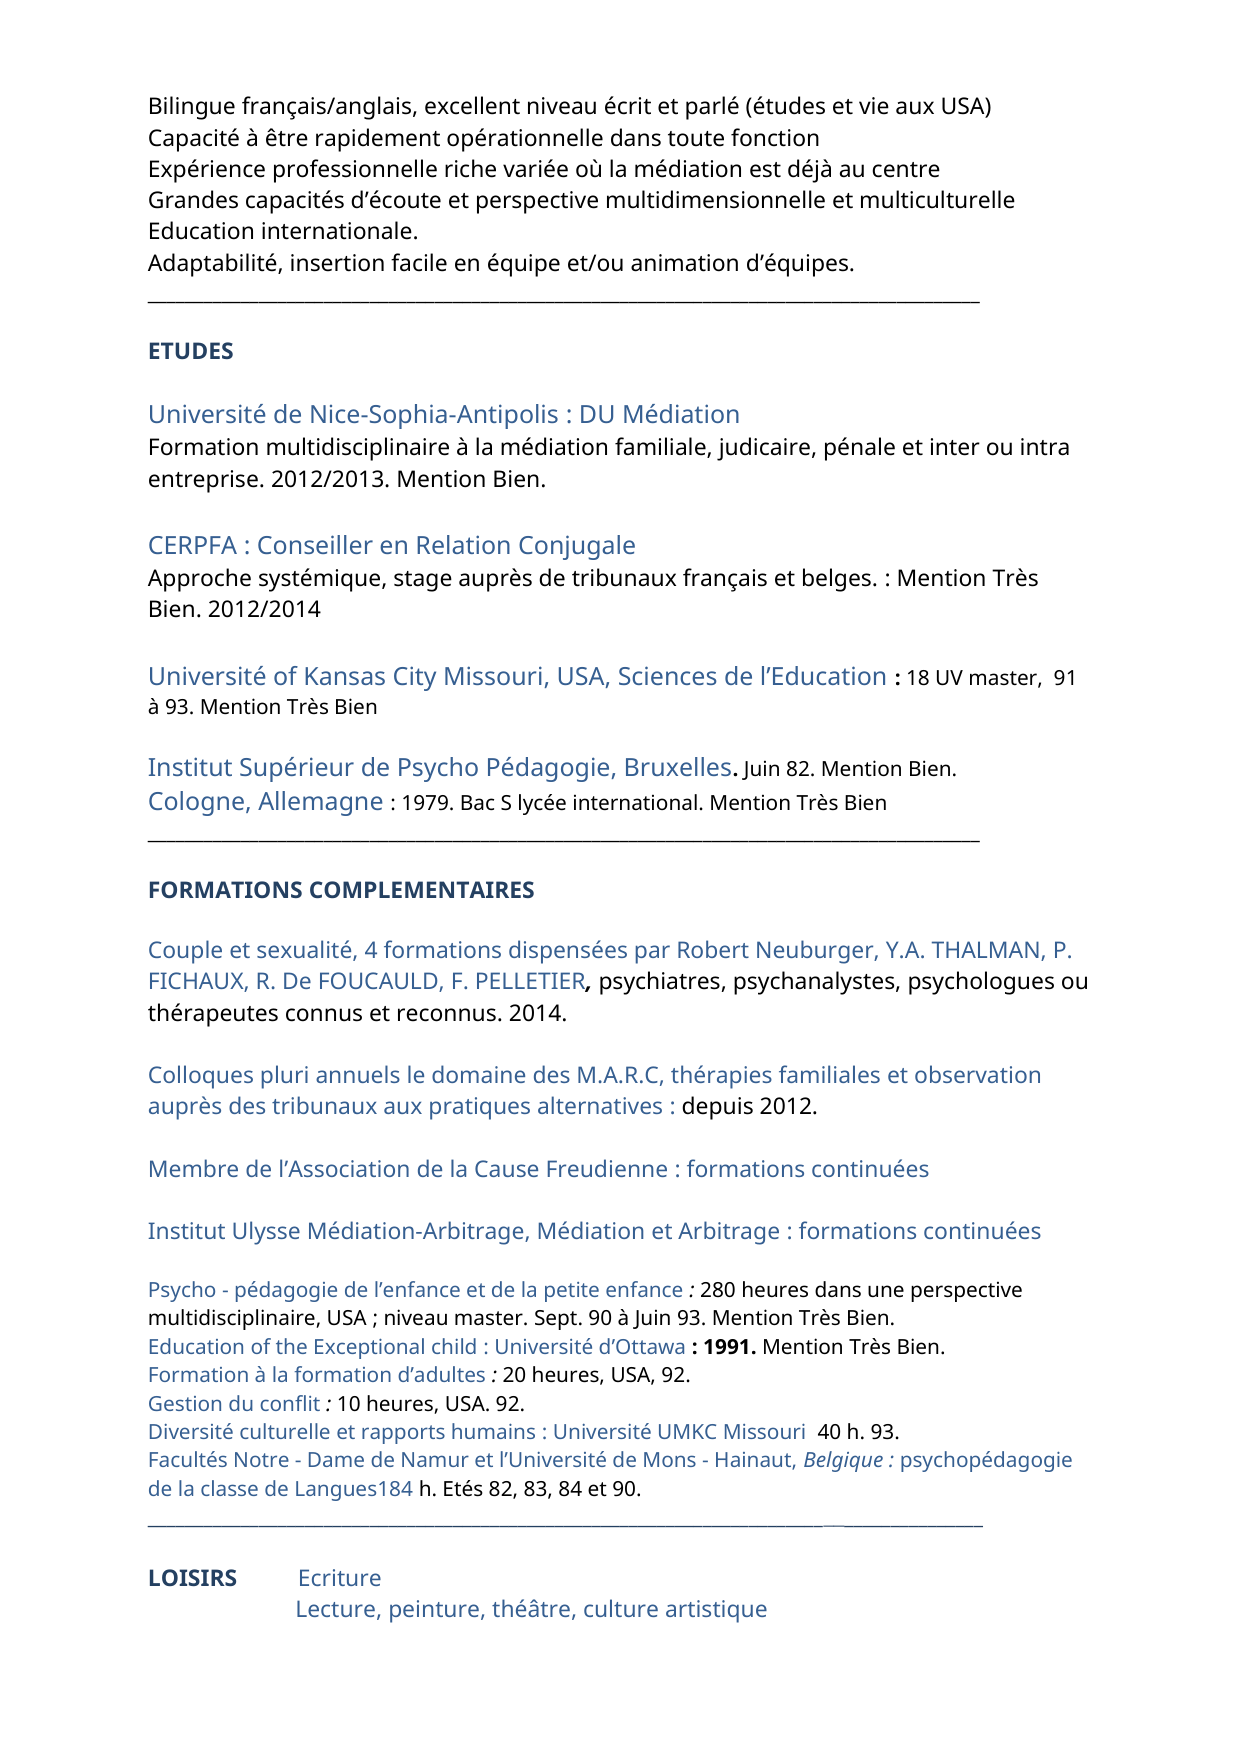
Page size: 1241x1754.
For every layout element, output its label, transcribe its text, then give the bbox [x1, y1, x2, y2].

text __________________________________________________________________________________________ [148, 1502, 1092, 1531]
text ETUDES [148, 335, 1092, 366]
text FORMATIONS COMPLEMENTAIRES [148, 874, 1092, 906]
text Education of the Exceptional child : Université d’Ottawa : 1991. Mention Très Bien. [148, 1332, 1092, 1360]
text Formation multidisciplinaire à la médiation familiale, judicaire, pénale et inter ou intra entreprise. 2012/2013. Mention Bien. [148, 431, 1092, 494]
text Adaptabilité, insertion facile en équipe et/ou animation d’équipes. [148, 247, 1092, 278]
text Colloques pluri annuels le domaine des M.A.R.C, thérapies familiales et observation auprès des tribunaux aux pratiques alternatives : depuis 2012. [148, 1059, 1092, 1122]
text Capacité à être rapidement opérationnelle dans toute fonction [148, 122, 1092, 153]
text Gestion du conflit : 10 heures, USA. 92. [148, 1389, 1092, 1417]
text Université of Kansas City Missouri, USA, Sciences de l’Education : 18 UV master, 91 à 93. Mention Très Bien [148, 658, 1092, 721]
text Diversité culturelle et rapports humains : Université UMKC Missouri 40 h. 93. [148, 1417, 1092, 1446]
text Education internationale. [148, 215, 1092, 247]
text Bilingue français/anglais, excellent niveau écrit et parlé (études et vie aux USA) [148, 90, 1092, 122]
text Approche systémique, stage auprès de tribunaux français et belges. : Mention Très Bien. 2012/2014 [148, 562, 1092, 624]
text __________________________________________________________________________________________ [148, 278, 1092, 306]
text Expérience professionnelle riche variée où la médiation est déjà au centre [148, 153, 1092, 184]
text Grandes capacités d’écoute et perspective multidimensionnelle et multiculturelle [148, 184, 1092, 215]
text Membre de l’Association de la Cause Freudienne : formations continuées [148, 1153, 1092, 1184]
text Institut Supérieur de Psycho Pédagogie, Bruxelles. Juin 82. Mention Bien. [148, 749, 1092, 783]
text Couple et sexualité, 4 formations dispensées par Robert Neuburger, Y.A. THALMAN, P. FICHAUX, R. De FOUCAULD, F. PELLETIER, psychiatres, psychanalystes, psychologues ou thérapeutes connus et reconnus. 2014. [148, 934, 1092, 1028]
text Cologne, Allemagne : 1979. Bac S lycée international. Mention Très Bien [148, 783, 1092, 817]
text Formation à la formation d’adultes : 20 heures, USA, 92. [148, 1360, 1092, 1389]
text Facultés Notre - Dame de Namur et l’Université de Mons - Hainaut, Belgique : psychopédagogie de la classe de Langues184 h. Etés 82, 83, 84 et 90. [148, 1446, 1092, 1502]
text CERPFA : Conseiller en Relation Conjugale [148, 528, 1092, 562]
text Psycho - pédagogie de l’enfance et de la petite enfance : 280 heures dans une perspective multidisciplinaire, USA ; niveau master. Sept. 90 à Juin 93. Mention Très Bien. [148, 1275, 1092, 1332]
text Institut Ulysse Médiation-Arbitrage, Médiation et Arbitrage : formations continuées [148, 1215, 1092, 1247]
text LOISIRS Ecriture [148, 1562, 1092, 1593]
text Université de Nice-Sophia-Antipolis : DU Médiation [148, 397, 1092, 431]
text Lecture, peinture, théâtre, culture artistique [221, 1593, 1092, 1625]
text __________________________________________________________________________________________ [148, 817, 1092, 846]
